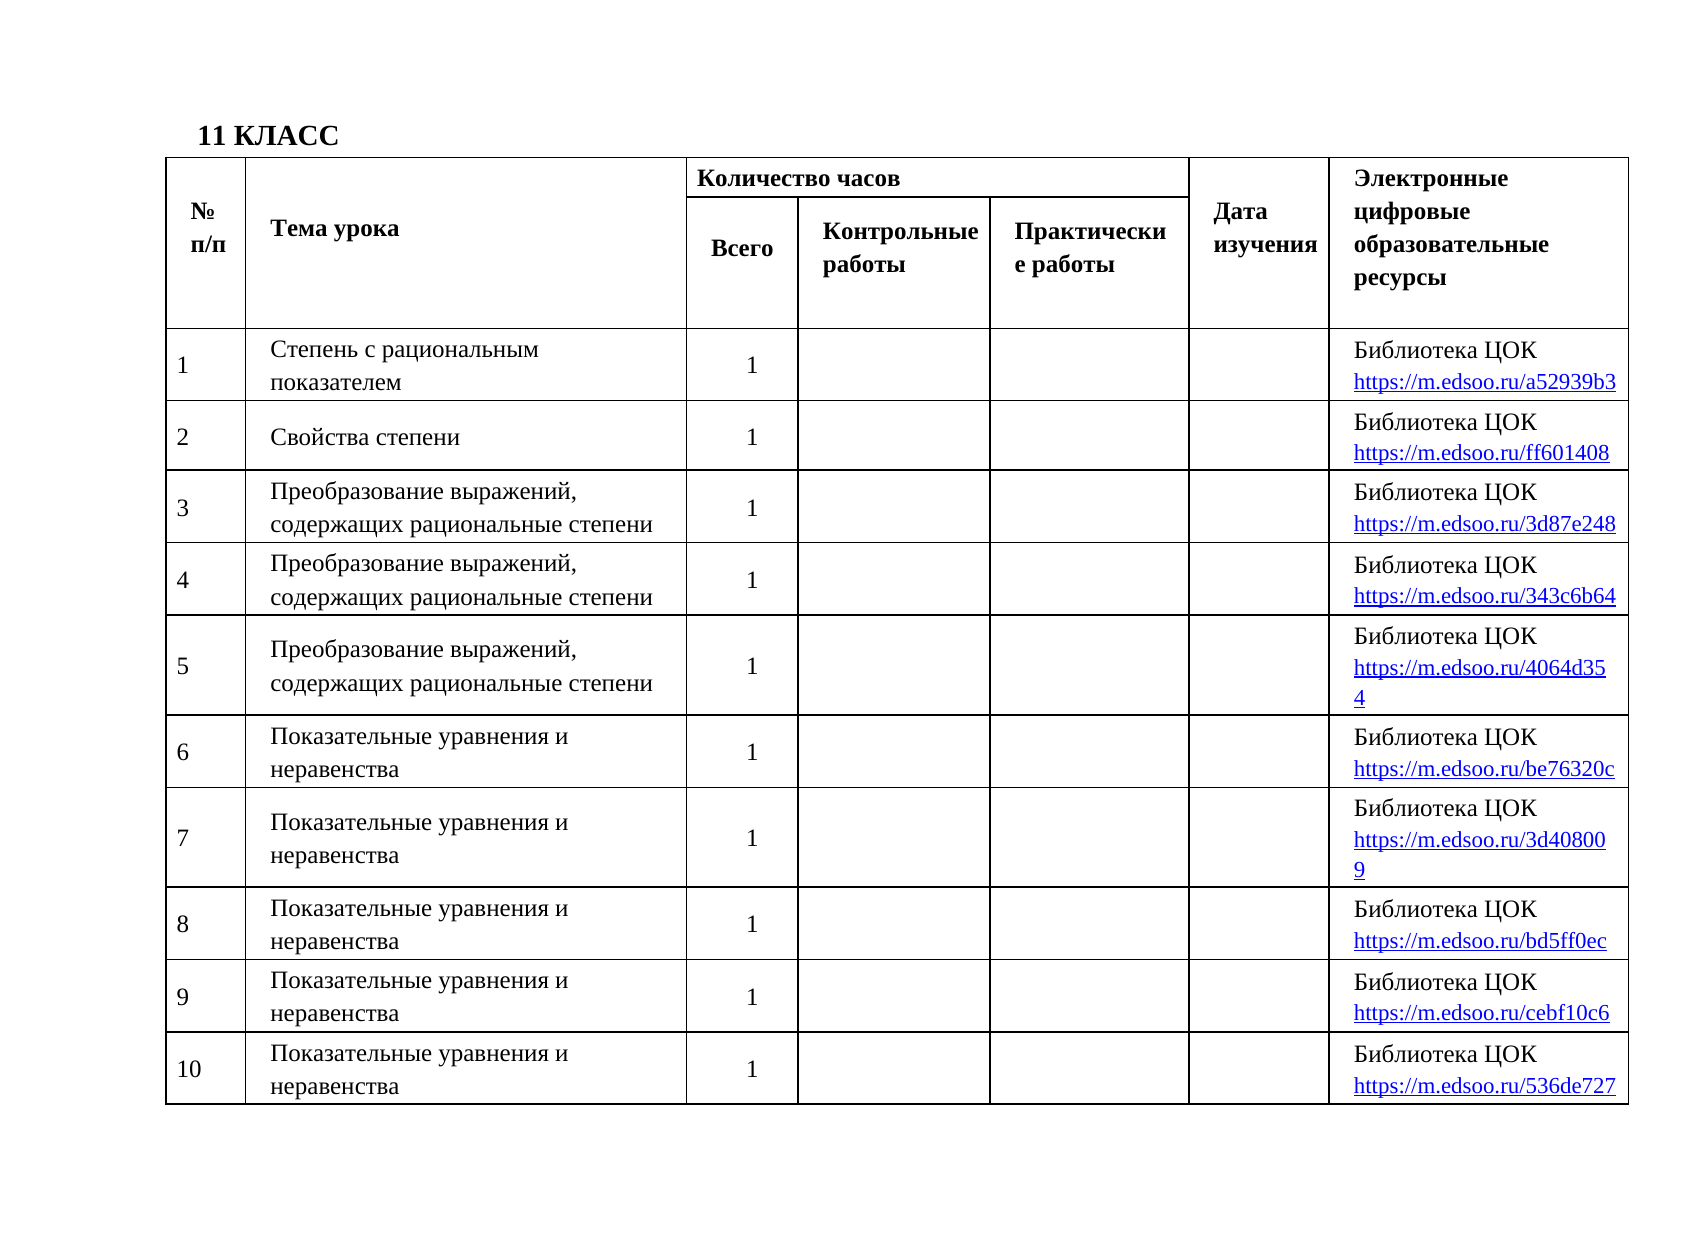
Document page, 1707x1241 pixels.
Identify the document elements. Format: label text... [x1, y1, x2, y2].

table_cell [1190, 960, 1328, 1031]
table_cell 6 [167, 716, 245, 786]
table_cell Библиотека ЦОК https://m.edsoo.ru/3d87e248 [1330, 471, 1628, 542]
table_cell Показательные уравнения и неравенства [246, 960, 686, 1031]
table_cell Преобразование выражений, содержащих рациональные степени [246, 471, 686, 542]
table_cell [799, 960, 989, 1031]
table_cell [991, 788, 1188, 886]
table_cell [1190, 788, 1328, 886]
table_cell [799, 543, 989, 614]
table_header Дата изучения [1190, 158, 1328, 327]
table_cell Библиотека ЦОК https://m.edsoo.ru/cebf10c6 [1330, 960, 1628, 1031]
table_cell 10 [167, 1033, 245, 1103]
table_cell 2 [167, 401, 245, 469]
table_header № п/п [167, 158, 245, 327]
table_cell [799, 616, 989, 714]
table_cell [1190, 471, 1328, 542]
table_cell 7 [167, 788, 245, 886]
table_cell [991, 471, 1188, 542]
table_cell Преобразование выражений, содержащих рациональные степени [246, 543, 686, 614]
table_cell 1 [167, 329, 245, 400]
table_cell [799, 471, 989, 542]
table_cell Библиотека ЦОК https://m.edsoo.ru/343c6b64 [1330, 543, 1628, 614]
table_cell [1190, 1033, 1328, 1103]
table_cell [799, 888, 989, 958]
table_cell Библиотека ЦОК https://m.edsoo.ru/4064d354 [1330, 616, 1628, 714]
table_cell 4 [167, 543, 245, 614]
table_cell Показательные уравнения и неравенства [246, 788, 686, 886]
table_cell [799, 329, 989, 400]
table_cell Библиотека ЦОК https://m.edsoo.ru/be76320c [1330, 716, 1628, 786]
table_cell [1190, 716, 1328, 786]
table_cell [991, 888, 1188, 958]
table_cell 1 [687, 1033, 797, 1103]
table_cell [991, 960, 1188, 1031]
table_cell [991, 401, 1188, 469]
table_header Электронные цифровые образовательные ресурсы [1330, 158, 1628, 327]
table_cell Библиотека ЦОК https://m.edsoo.ru/3d408009 [1330, 788, 1628, 886]
table_cell [1190, 401, 1328, 469]
table_cell Контрольные работы [799, 198, 989, 327]
table_cell 9 [167, 960, 245, 1031]
table_cell Свойства степени [246, 401, 686, 469]
table_cell Библиотека ЦОК https://m.edsoo.ru/bd5ff0ec [1330, 888, 1628, 958]
table_cell 1 [687, 888, 797, 958]
table_cell Всего [687, 198, 797, 327]
table_cell 1 [687, 471, 797, 542]
table_cell 1 [687, 716, 797, 786]
table_cell [1190, 616, 1328, 714]
table_cell Практические работы [991, 198, 1188, 327]
table_cell 1 [687, 788, 797, 886]
table_cell [1190, 329, 1328, 400]
table_cell Степень с рациональным показателем [246, 329, 686, 400]
table_cell [799, 716, 989, 786]
table_cell 1 [687, 543, 797, 614]
table_cell [799, 788, 989, 886]
table_cell 3 [167, 471, 245, 542]
table_cell 1 [687, 960, 797, 1031]
table_cell 1 [687, 616, 797, 714]
table_cell Показательные уравнения и неравенства [246, 716, 686, 786]
table_cell [991, 716, 1188, 786]
table_cell [991, 329, 1188, 400]
table_cell Библиотека ЦОК https://m.edsoo.ru/536de727 [1330, 1033, 1628, 1103]
table_cell 1 [687, 329, 797, 400]
table_cell [1190, 888, 1328, 958]
table_cell [991, 543, 1188, 614]
table_header Количество часов [687, 158, 1188, 196]
table_header Тема урока [246, 158, 686, 327]
table_cell [991, 616, 1188, 714]
table_cell Показательные уравнения и неравенства [246, 1033, 686, 1103]
table_cell Преобразование выражений, содержащих рациональные степени [246, 616, 686, 714]
table_cell Библиотека ЦОК https://m.edsoo.ru/ff601408 [1330, 401, 1628, 469]
table_cell 8 [167, 888, 245, 958]
text 11 КЛАСС [190, 118, 1618, 152]
table_cell [799, 1033, 989, 1103]
table_cell Показательные уравнения и неравенства [246, 888, 686, 958]
table_cell Библиотека ЦОК https://m.edsoo.ru/a52939b3 [1330, 329, 1628, 400]
table_cell [1190, 543, 1328, 614]
table_cell [799, 401, 989, 469]
table_cell 1 [687, 401, 797, 469]
table_cell 5 [167, 616, 245, 714]
table_cell [991, 1033, 1188, 1103]
